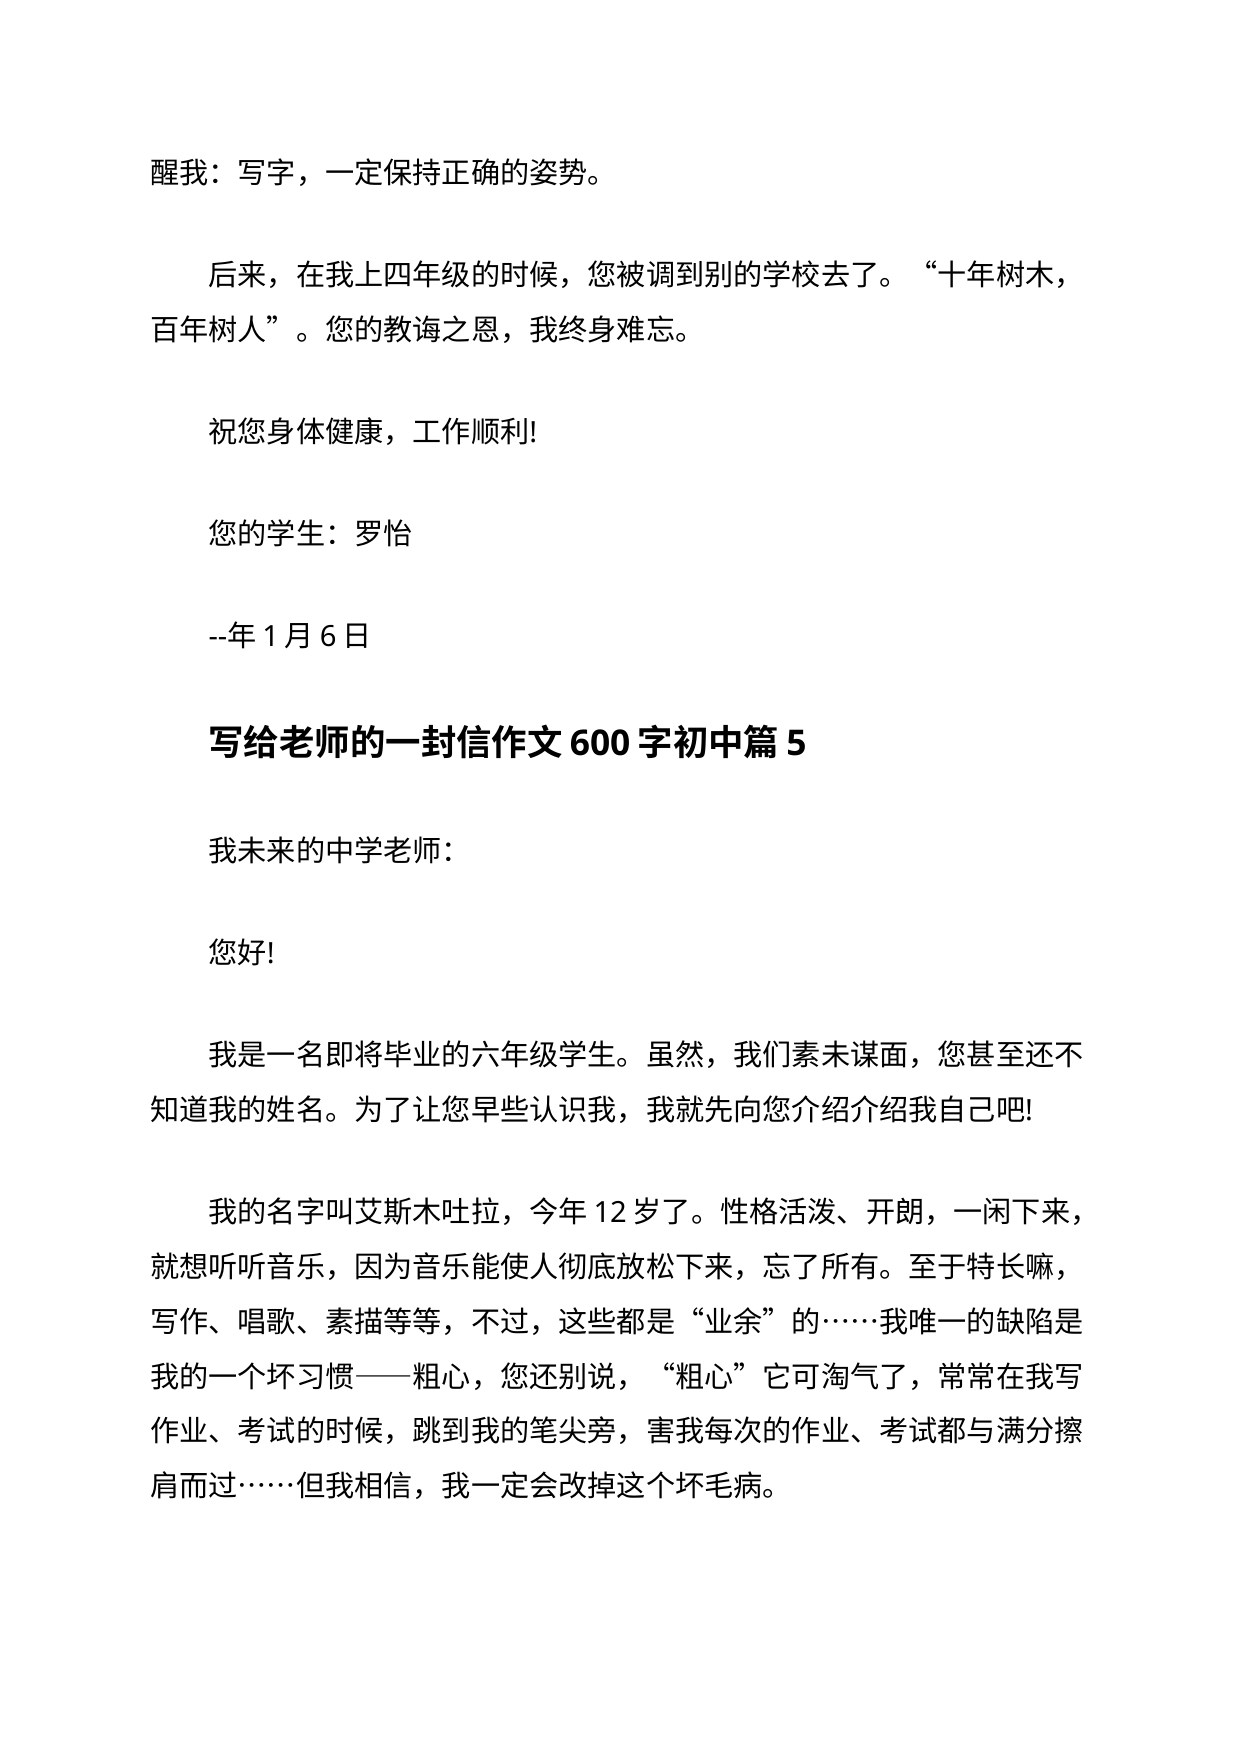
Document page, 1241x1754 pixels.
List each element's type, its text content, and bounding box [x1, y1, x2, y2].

text --年1月6日 [150, 612, 1090, 654]
text 您的学生：罗怡 [150, 510, 1090, 553]
text 祝您身体健康，工作顺利! [150, 408, 1090, 451]
text 您好! [150, 929, 1090, 972]
text 我的名字叫艾斯木吐拉，今年12岁了。性格活泼、开朗，一闲下来，就想听听音乐，因为音乐能使人彻底放松下来，忘了所有。至于特长嘛，写作、唱歌、素描等等，不过，这些都是“业余”的……我唯一的缺陷是我的一个坏习惯——粗心，您还别说，“粗心”它可淘气了，常常在我写作业、考试的时候，跳到我的笔尖旁，害我每次的作业、考试都与满分擦肩而过……但我相信，我一定会改掉这个坏毛病。 [150, 1188, 1090, 1505]
text 我未来的中学老师： [150, 828, 1090, 870]
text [150, 150, 1090, 192]
text 后来，在我上四年级的时候，您被调到别的学校去了。“十年树木，百年树人”。您的教诲之恩，我终身难忘。 [150, 252, 1090, 349]
text 我是一名即将毕业的六年级学生。虽然，我们素未谋面，您甚至还不知道我的姓名。为了让您早些认识我，我就先向您介绍介绍我自己吧! [150, 1031, 1090, 1129]
text 写给老师的一封信作文600字初中篇5 [150, 714, 1090, 766]
